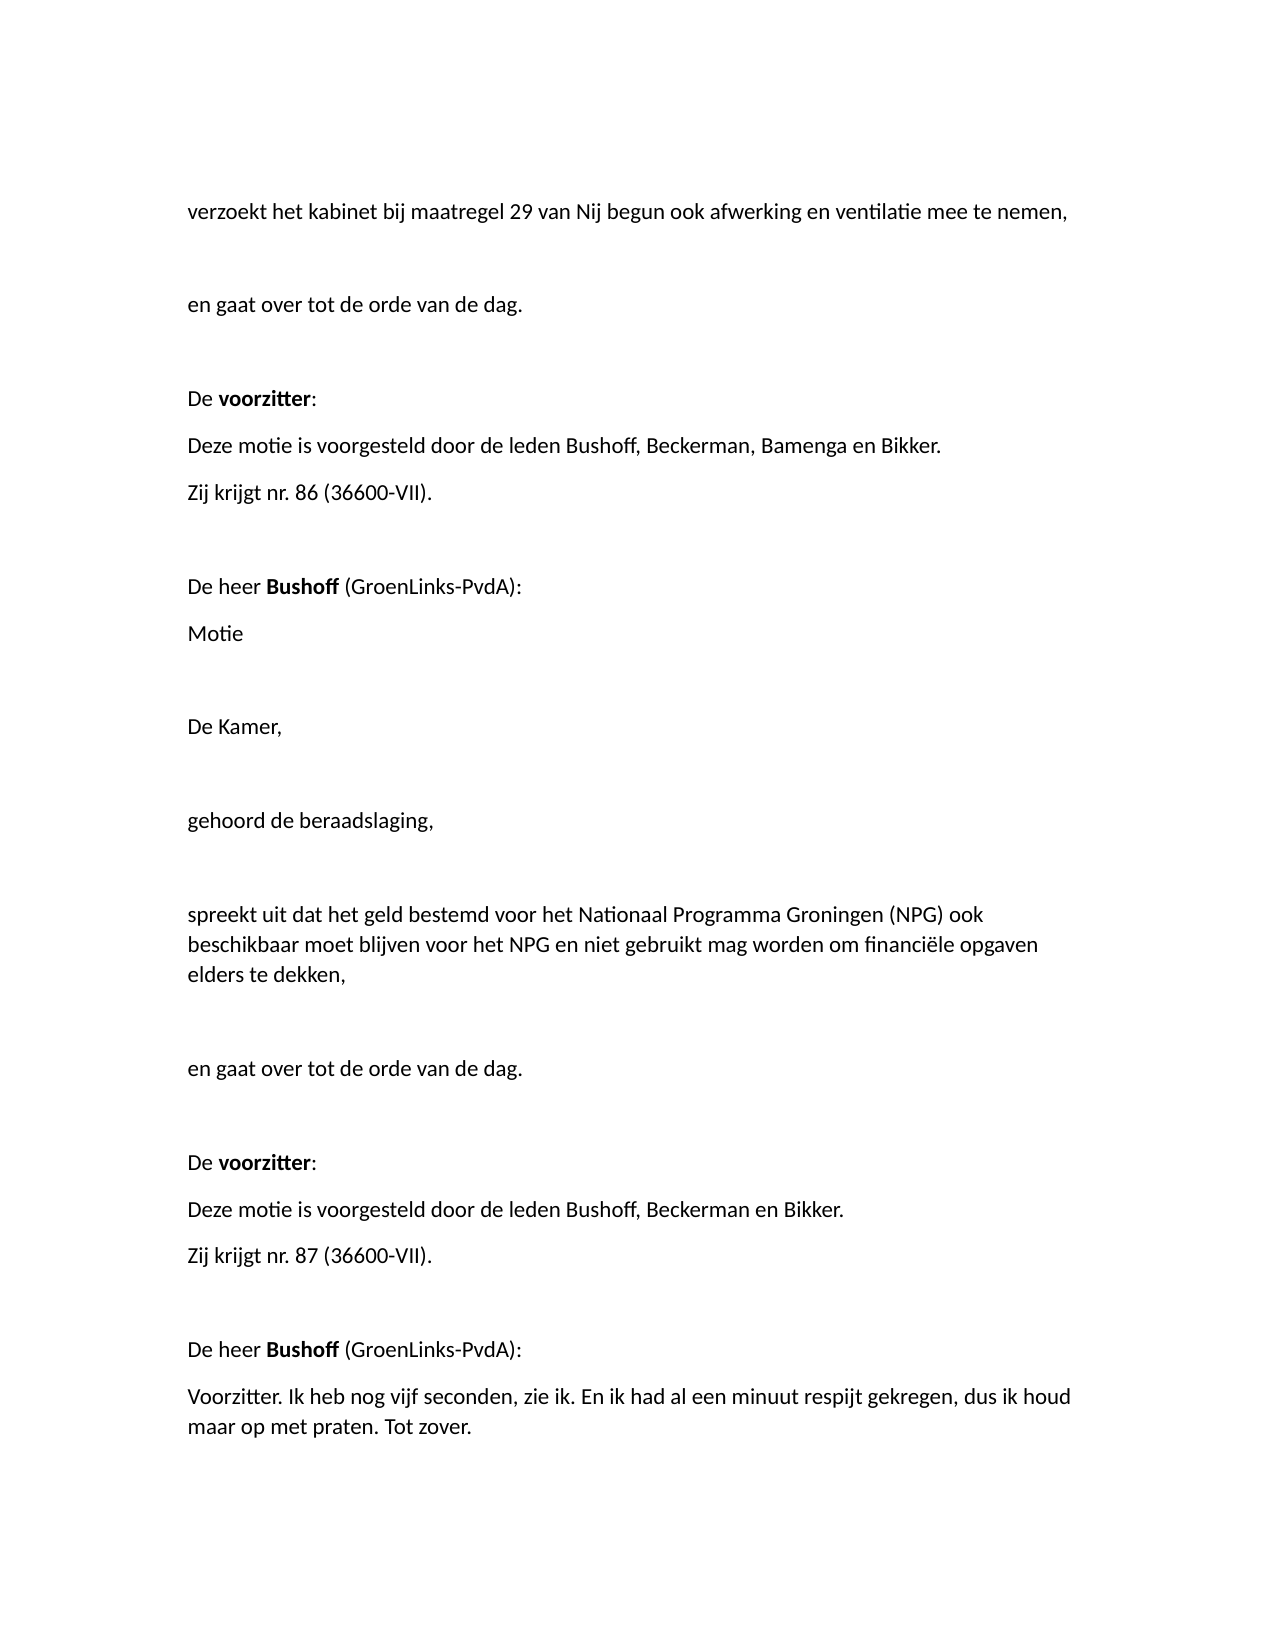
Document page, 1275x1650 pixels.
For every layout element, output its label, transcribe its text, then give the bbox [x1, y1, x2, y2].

text De heer Bushoff (GroenLinks-PvdA): [187, 572, 1087, 600]
text De voorzitter: [187, 1148, 1087, 1176]
text De Kamer, [187, 712, 1087, 741]
text en gaat over tot de orde van de dag. [187, 1054, 1087, 1082]
text en gaat over tot de orde van de dag. [187, 291, 1087, 319]
text gehoord de beraadslaging, [187, 806, 1087, 834]
text Zij krijgt nr. 86 (36600-VII). [187, 478, 1087, 506]
text De heer Bushoff (GroenLinks-PvdA): [187, 1335, 1087, 1363]
text Voorzitter. Ik heb nog vijf seconden, zie ik. En ik had al een minuut respijt gekregen, dus ik houd maar op met praten. Tot zover. [187, 1382, 1087, 1441]
text Deze motie is voorgesteld door de leden Bushoff, Beckerman en Bikker. [187, 1195, 1087, 1223]
text De voorzitter: [187, 384, 1087, 412]
text verzoekt het kabinet bij maatregel 29 van Nij begun ook afwerking en ventilatie mee te nemen, [187, 197, 1087, 225]
text Motie [187, 619, 1087, 647]
text spreekt uit dat het geld bestemd voor het Nationaal Programma Groningen (NPG) ook beschikbaar moet blijven voor het NPG en niet gebruikt mag worden om financiële opgaven elders te dekken, [187, 900, 1087, 988]
text Deze motie is voorgesteld door de leden Bushoff, Beckerman, Bamenga en Bikker. [187, 431, 1087, 459]
text Zij krijgt nr. 87 (36600-VII). [187, 1242, 1087, 1270]
